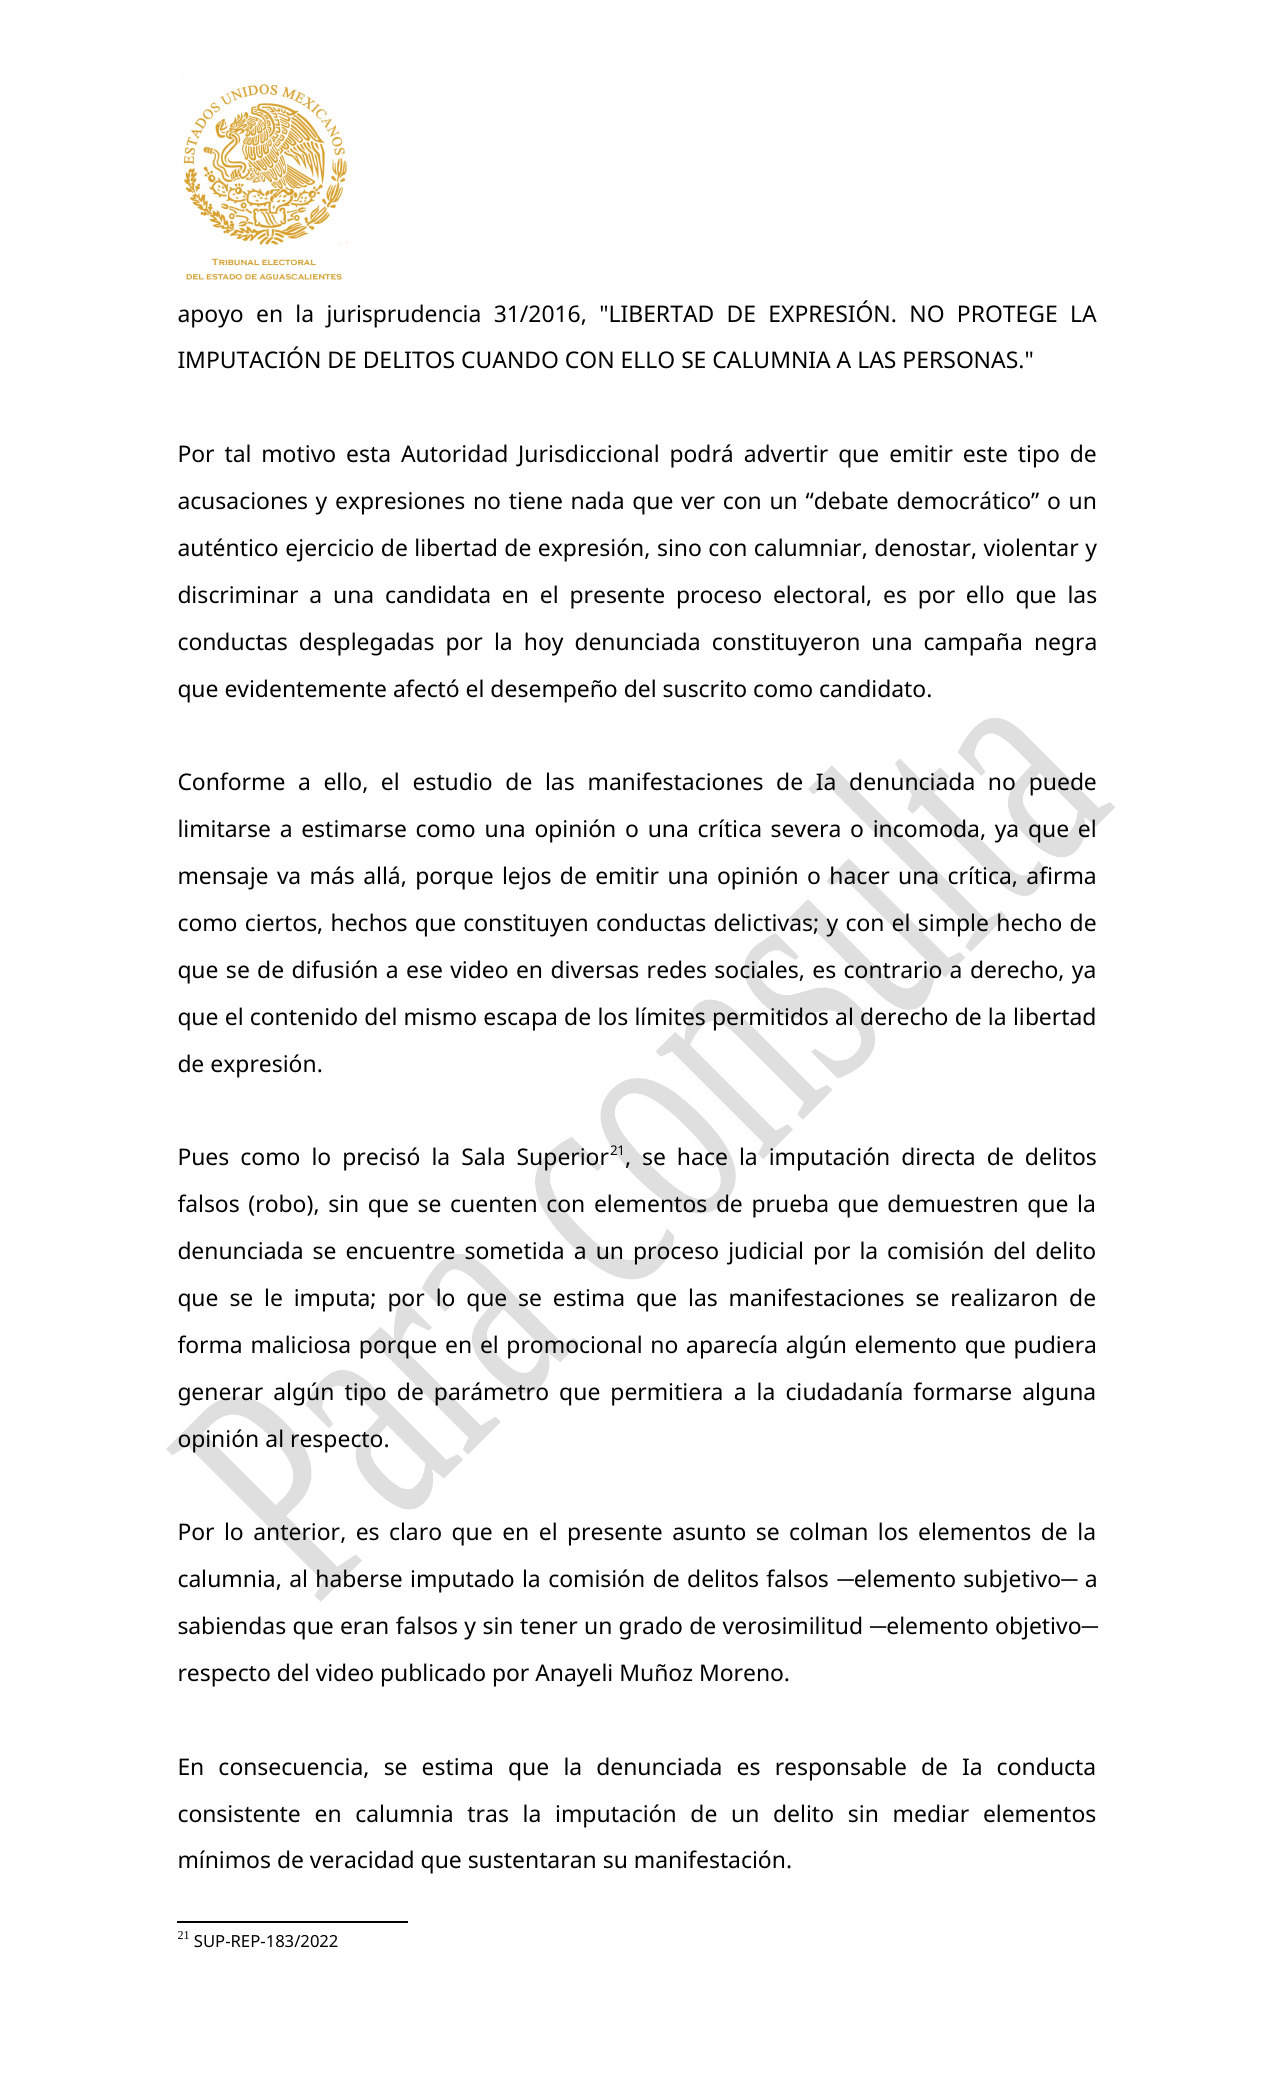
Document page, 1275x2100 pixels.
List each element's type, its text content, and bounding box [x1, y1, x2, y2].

text Conforme a ello, el estudio de las manifestaciones de Ia denunciada no puede limitarse a estimarse como una opinión o una crítica severa o incomoda, ya que el mensaje va más allá, porque lejos de emitir una opinión o hacer una crítica, afirma como ciertos, hechos que constituyen conductas delictivas; y con el simple hecho de que se de difusión a ese video en diversas redes sociales, es contrario a derecho, ya que el contenido del mismo escapa de los límites permitidos al derecho de la libertad de expresión. [177, 766, 1098, 1079]
text En consecuencia, se estima que la denunciada es responsable de Ia conducta consistente en calumnia tras la imputación de un delito sin mediar elementos mínimos de veracidad que sustentaran su manifestación. [177, 1751, 1098, 1876]
picture [177, 73, 354, 284]
text Por tal motivo esta Autoridad Jurisdiccional podrá advertir que emitir este tipo de acusaciones y expresiones no tiene nada que ver con un “debate democrático” o un auténtico ejercicio de libertad de expresión, sino con calumniar, denostar, violentar y discriminar a una candidata en el presente proceso electoral, es por ello que las conductas desplegadas por la hoy denunciada constituyeron una campaña negra que evidentemente afectó el desempeño del suscrito como candidato. [177, 438, 1098, 704]
text Pues como lo precisó la Sala Superior, se hace la imputación directa de delitos falsos (robo), sin que se cuenten con elementos de prueba que demuestren que la denunciada se encuentre sometida a un proceso judicial por la comisión del delito que se le imputa; por lo que se estima que las manifestaciones se realizaron de forma maliciosa porque en el promocional no aparecía algún elemento que pudiera generar algún tipo de parámetro que permitiera a la ciudadanía formarse alguna opinión al respecto. [177, 1141, 1098, 1454]
text Por lo anterior, es claro que en el presente asunto se colman los elementos de la calumnia, al haberse imputado la comisión de delitos falsos ─elemento subjetivo─ a sabiendas que eran falsos y sin tener un grado de verosimilitud ─elemento objetivo─ respecto del video publicado por Anayeli Muñoz Moreno. [177, 1516, 1098, 1688]
